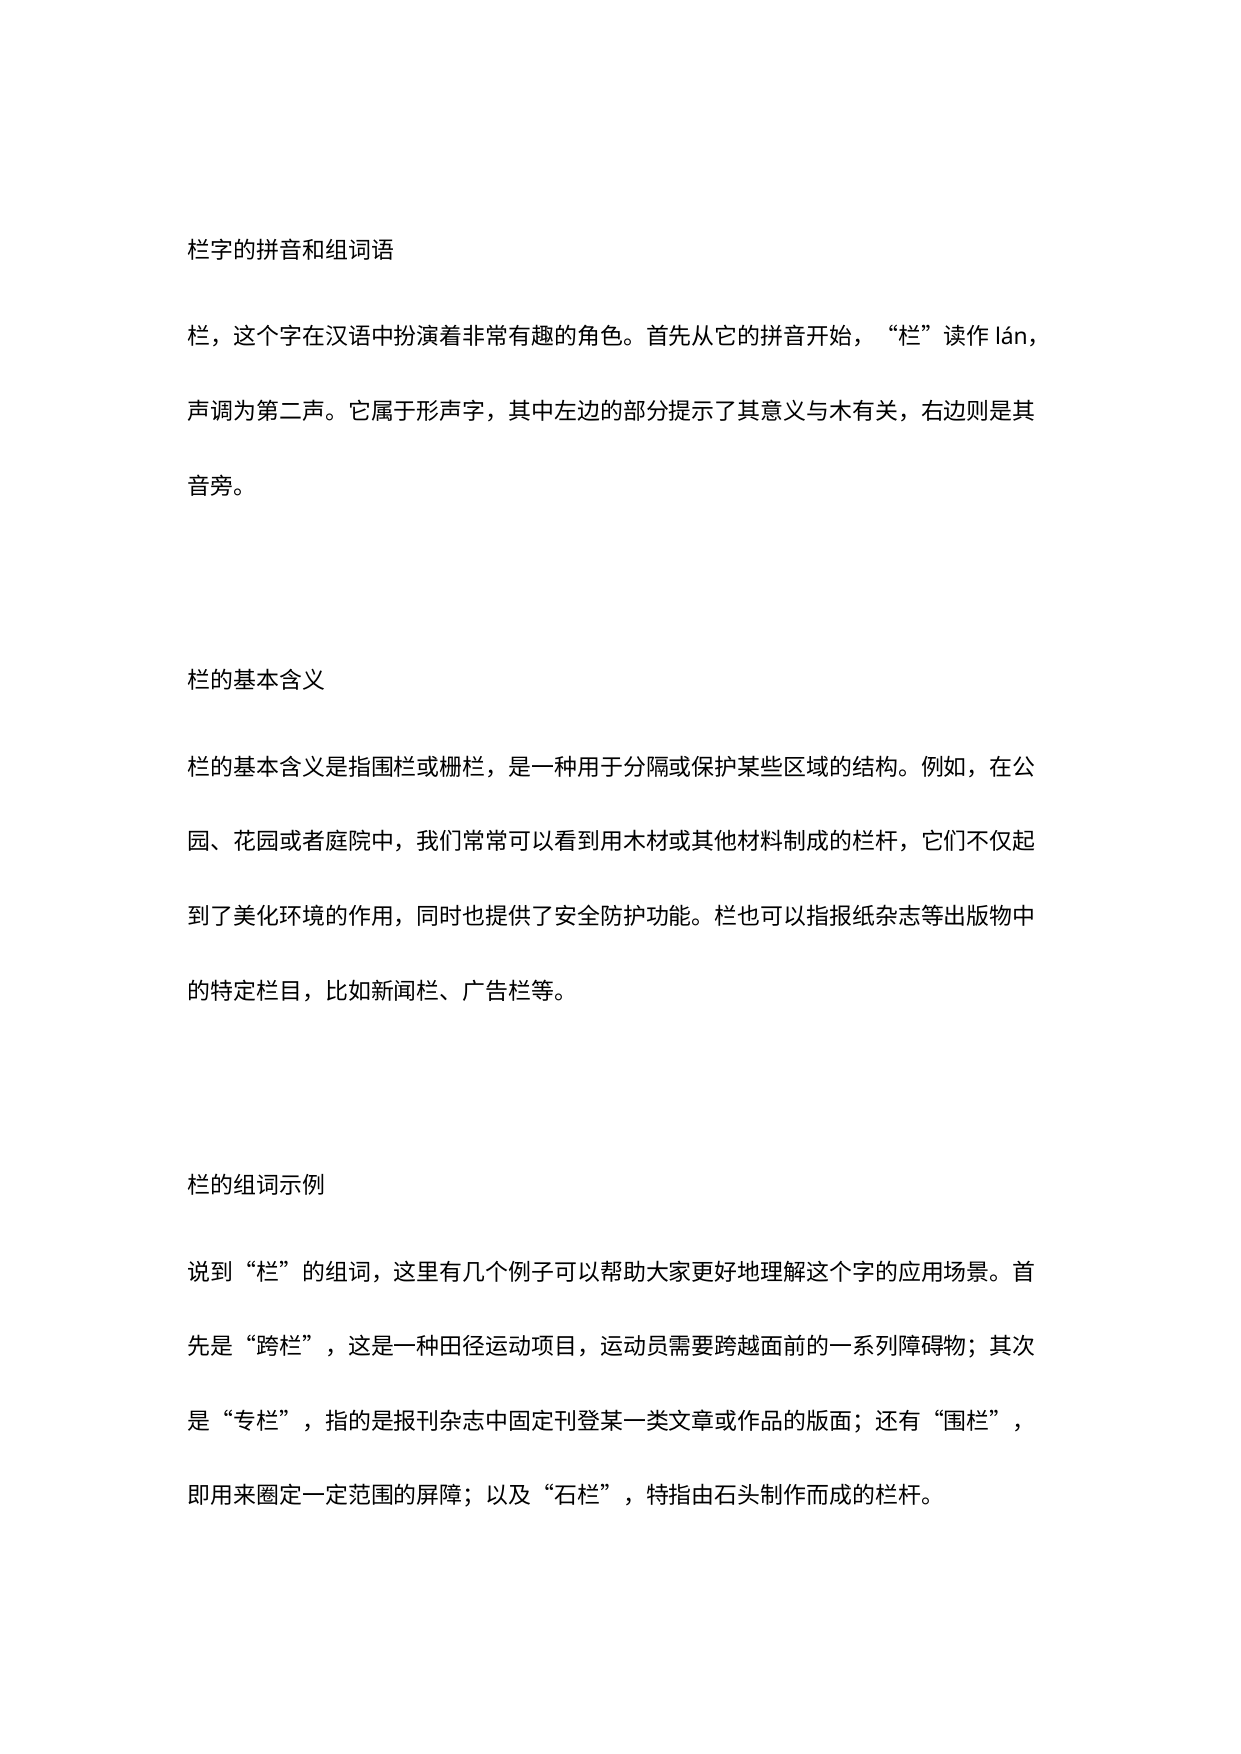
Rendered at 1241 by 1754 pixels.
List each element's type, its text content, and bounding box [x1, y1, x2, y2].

text 说到“栏”的组词，这里有几个例子可以帮助大家更好地理解这个字的应用场景。首先是“跨栏”，这是一种田径运动项目，运动员需要跨越面前的一系列障碍物；其次是“专栏”，指的是报刊杂志中固定刊登某一类文章或作品的版面；还有“围栏”，即用来圈定一定范围的屏障；以及“石栏”，特指由石头制作而成的栏杆。 [187, 1237, 1053, 1527]
text 栏的组词示例 [187, 1151, 1053, 1216]
text 栏，这个字在汉语中扮演着非常有趣的角色。首先从它的拼音开始，“栏”读作 lán，声调为第二声。它属于形声字，其中左边的部分提示了其意义与木有关，右边则是其音旁。 [187, 302, 1053, 517]
text 栏的基本含义 [187, 646, 1053, 711]
text 栏的基本含义是指围栏或栅栏，是一种用于分隔或保护某些区域的结构。例如，在公园、花园或者庭院中，我们常常可以看到用木材或其他材料制成的栏杆，它们不仅起到了美化环境的作用，同时也提供了安全防护功能。栏也可以指报纸杂志等出版物中的特定栏目，比如新闻栏、广告栏等。 [187, 733, 1053, 1022]
text 栏字的拼音和组词语 [187, 216, 1053, 281]
